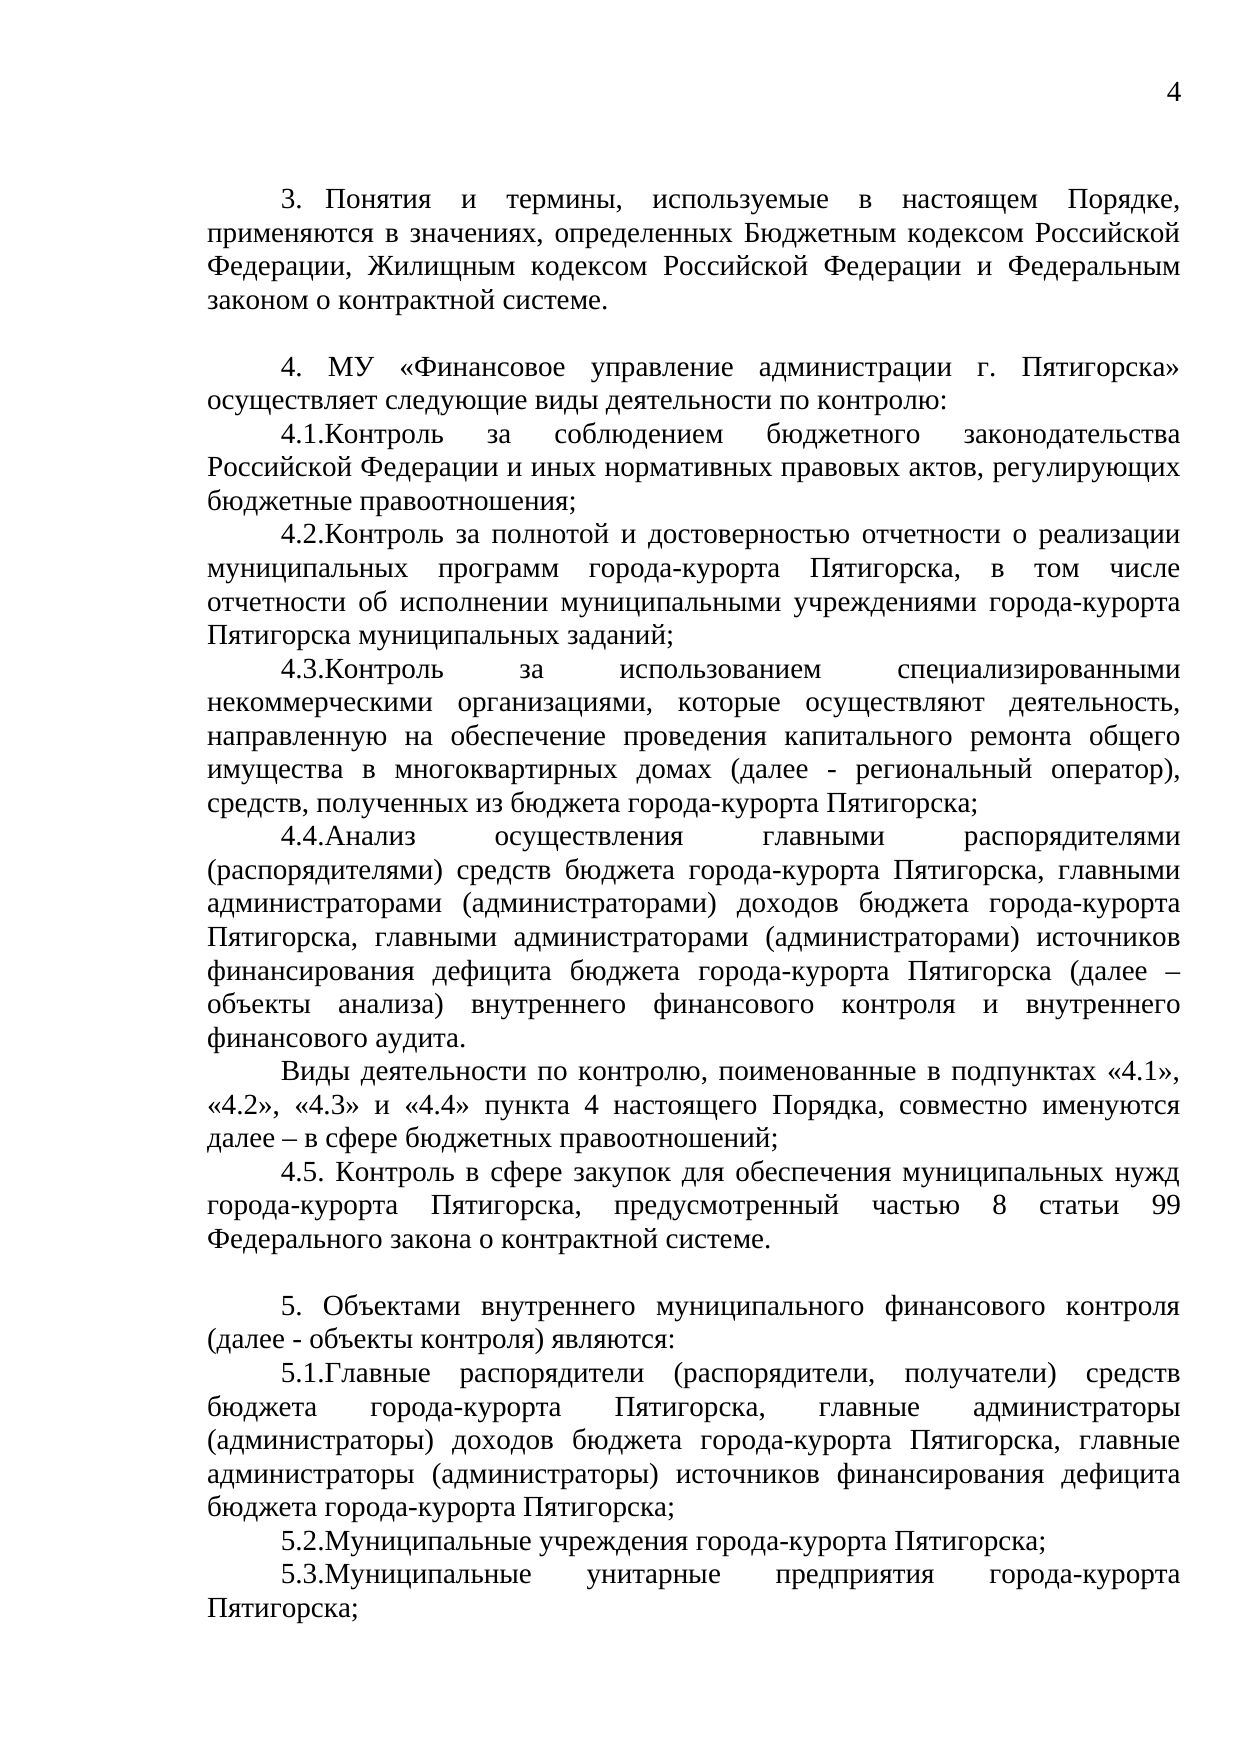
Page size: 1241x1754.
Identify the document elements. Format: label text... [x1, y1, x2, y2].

text 4.5. Контроль в сфере закупок для обеспечения муниципальных нужд города-курорта Пятигорска, предусмотренный частью 8 статьи 99 Федерального закона о контрактной системе. [207, 1154, 1181, 1254]
list Понятия и термины, используемые в настоящем Порядке, применяются в значениях, определенных Бюджетным кодексом Российской Федерации, Жилищным кодексом Российской Федерации и Федеральным законом о контрактной системе. [207, 181, 1181, 315]
text 4. МУ «Финансовое управление администрации г. Пятигорска» осуществляет следующие виды деятельности по контролю: [207, 349, 1181, 416]
text 4.1.Контроль за соблюдением бюджетного законодательства Российской Федерации и иных нормативных правовых актов, регулирующих бюджетные правоотношения; [207, 416, 1181, 517]
text Виды деятельности по контролю, поименованные в подпунктах «4.1», «4.2», «4.3» и «4.4» пункта 4 настоящего Порядка, совместно именуются далее – в сфере бюджетных правоотношений; [207, 1053, 1181, 1154]
text 4.4.Анализ осуществления главными распорядителями (распорядителями) средств бюджета города-курорта Пятигорска, главными администраторами (администраторами) доходов бюджета города-курорта Пятигорска, главными администраторами (администраторами) источников финансирования дефицита бюджета города-курорта Пятигорска (далее – объекты анализа) внутреннего финансового контроля и внутреннего финансового аудита. [207, 818, 1181, 1053]
text 5. Объектами внутреннего муниципального финансового контроля (далее - объекты контроля) являются: [207, 1288, 1181, 1355]
text 4.2.Контроль за полнотой и достоверностью отчетности о реализации муниципальных программ города-курорта Пятигорска, в том числе отчетности об исполнении муниципальными учреждениями города-курорта Пятигорска муниципальных заданий; [207, 517, 1181, 651]
text 5.2.Муниципальные учреждения города-курорта Пятигорска; [207, 1523, 1181, 1556]
text 4.3.Контроль за использованием специализированными некоммерческими организациями, которые осуществляют деятельность, направленную на обеспечение проведения капитального ремонта общего имущества в многоквартирных домах (далее - региональный оператор), средств, полученных из бюджета города-курорта Пятигорска; [207, 651, 1181, 818]
text 5.1.Главные распорядители (распорядители, получатели) средств бюджета города-курорта Пятигорска, главные администраторы (администраторы) доходов бюджета города-курорта Пятигорска, главные администраторы (администраторы) источников финансирования дефицита бюджета города-курорта Пятигорска; [207, 1355, 1181, 1523]
text 5.3.Муниципальные унитарные предприятия города-курорта Пятигорска; [207, 1556, 1181, 1623]
